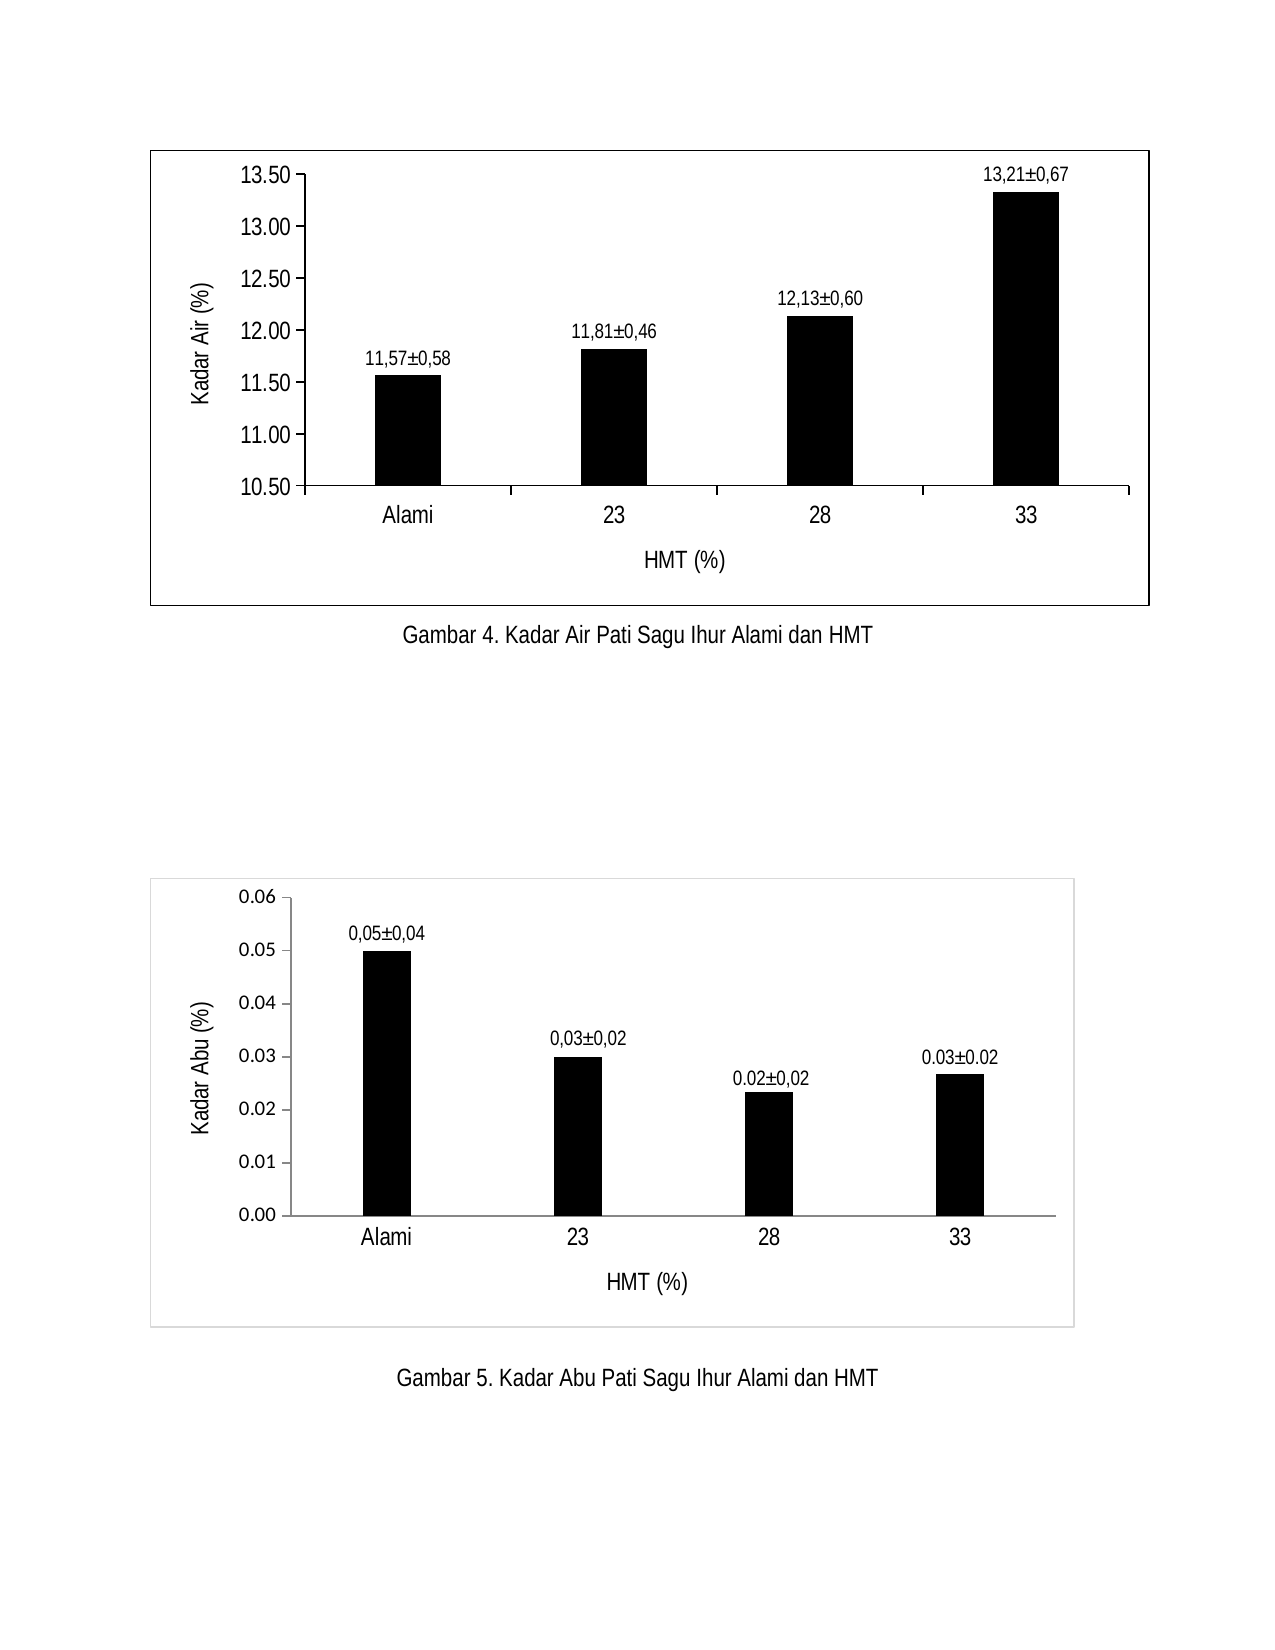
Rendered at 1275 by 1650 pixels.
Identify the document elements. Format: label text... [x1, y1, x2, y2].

text Gambar 4. Kadar Air Pati Sagu Ihur Alami dan HMT [150, 620, 1125, 649]
text Gambar 5. Kadar Abu Pati Sagu Ihur Alami dan HMT [150, 1362, 1125, 1391]
